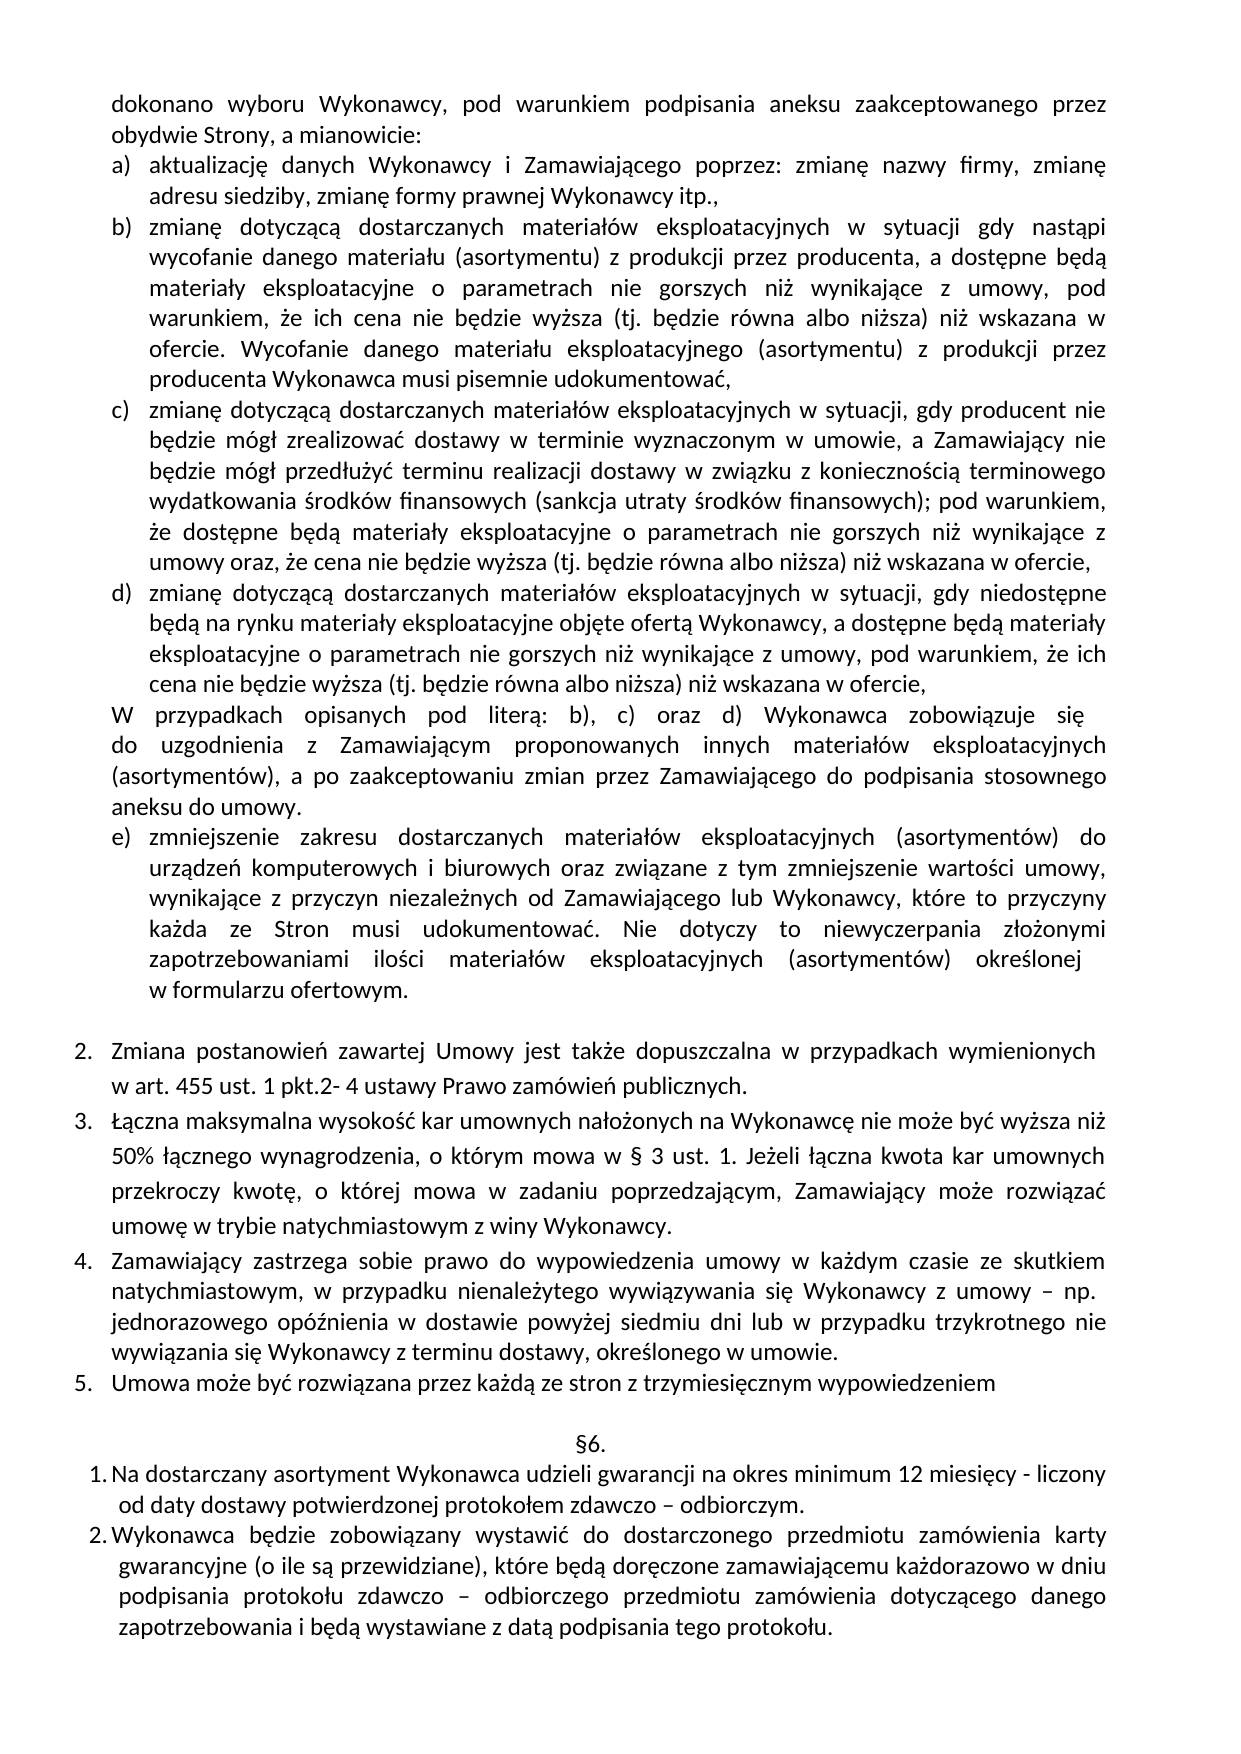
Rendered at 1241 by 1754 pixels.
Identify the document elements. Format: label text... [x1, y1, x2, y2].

text §6. [74, 1428, 1108, 1458]
list Wykonawca będzie zobowiązany wystawić do dostarczonego przedmiotu zamówienia karty gwarancyjne (o ile są przewidziane), które będą doręczone zamawiającemu każdorazowo w dniu podpisania protokołu zdawczo – odbiorczego przedmiotu zamówienia dotyczącego danego zapotrzebowania i będą wystawiane z datą podpisania tego protokołu. [89, 1519, 1108, 1642]
list Zmiana postanowień zawartej Umowy jest także dopuszczalna w przypadkach wymienionych w art. 455 ust. 1 pkt.2- 4 ustawy Prawo zamówień publicznych. [74, 1035, 1108, 1100]
list Na dostarczany asortyment Wykonawca udzieli gwarancji na okres minimum 12 miesięcy - liczony od daty dostawy potwierdzonej protokołem zdawczo – odbiorczym. [89, 1458, 1108, 1519]
list zmianę dotyczącą dostarczanych materiałów eksploatacyjnych w sytuacji, gdy niedostępne będą na rynku materiały eksploatacyjne objęte ofertą Wykonawcy, a dostępne będą materiały eksploatacyjne o parametrach nie gorszych niż wynikające z umowy, pod warunkiem, że ich cena nie będzie wyższa (tj. będzie równa albo niższa) niż wskazana w ofercie, [111, 577, 1108, 699]
list zmianę dotyczącą dostarczanych materiałów eksploatacyjnych w sytuacji, gdy producent nie będzie mógł zrealizować dostawy w terminie wyznaczonym w umowie, a Zamawiający nie będzie mógł przedłużyć terminu realizacji dostawy w związku z koniecznością terminowego wydatkowania środków finansowych (sankcja utraty środków finansowych); pod warunkiem, że dostępne będą materiały eksploatacyjne o parametrach nie gorszych niż wynikające z umowy oraz, że cena nie będzie wyższa (tj. będzie równa albo niższa) niż wskazana w ofercie, [111, 394, 1108, 577]
list zmianę dotyczącą dostarczanych materiałów eksploatacyjnych w sytuacji gdy nastąpi wycofanie danego materiału (asortymentu) z produkcji przez producenta, a dostępne będą materiały eksploatacyjne o parametrach nie gorszych niż wynikające z umowy, pod warunkiem, że ich cena nie będzie wyższa (tj. będzie równa albo niższa) niż wskazana w ofercie. Wycofanie danego materiału eksploatacyjnego (asortymentu) z produkcji przez producenta Wykonawca musi pisemnie udokumentować, [111, 211, 1108, 394]
text W przypadkach opisanych pod literą: b), c) oraz d) Wykonawca zobowiązuje się do uzgodnienia z Zamawiającym proponowanych innych materiałów eksploatacyjnych (asortymentów), a po zaakceptowaniu zmian przez Zamawiającego do podpisania stosownego aneksu do umowy. [111, 699, 1108, 821]
list zmniejszenie zakresu dostarczanych materiałów eksploatacyjnych (asortymentów) do urządzeń komputerowych i biurowych oraz związane z tym zmniejszenie wartości umowy, wynikające z przyczyn niezależnych od Zamawiającego lub Wykonawcy, które to przyczyny każda ze Stron musi udokumentować. Nie dotyczy to niewyczerpania złożonymi zapotrzebowaniami ilości materiałów eksploatacyjnych (asortymentów) określonej w formularzu ofertowym. [111, 821, 1108, 1004]
list Zamawiający zastrzega sobie prawo do wypowiedzenia umowy w każdym czasie ze skutkiem natychmiastowym, w przypadku nienależytego wywiązywania się Wykonawcy z umowy – np. jednorazowego opóźnienia w dostawie powyżej siedmiu dni lub w przypadku trzykrotnego nie wywiązania się Wykonawcy z terminu dostawy, określonego w umowie. [74, 1245, 1108, 1367]
list Umowa może być rozwiązana przez każdą ze stron z trzymiesięcznym wypowiedzeniem [74, 1367, 1108, 1397]
list aktualizację danych Wykonawcy i Zamawiającego poprzez: zmianę nazwy firmy, zmianę adresu siedziby, zmianę formy prawnej Wykonawcy itp., [111, 150, 1108, 211]
list Łączna maksymalna wysokość kar umownych nałożonych na Wykonawcę nie może być wyższa niż 50% łącznego wynagrodzenia, o którym mowa w § 3 ust. 1. Jeżeli łączna kwota kar umownych przekroczy kwotę, o której mowa w zadaniu poprzedzającym, Zamawiający może rozwiązać umowę w trybie natychmiastowym z winy Wykonawcy. [74, 1105, 1108, 1240]
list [74, 89, 1108, 150]
